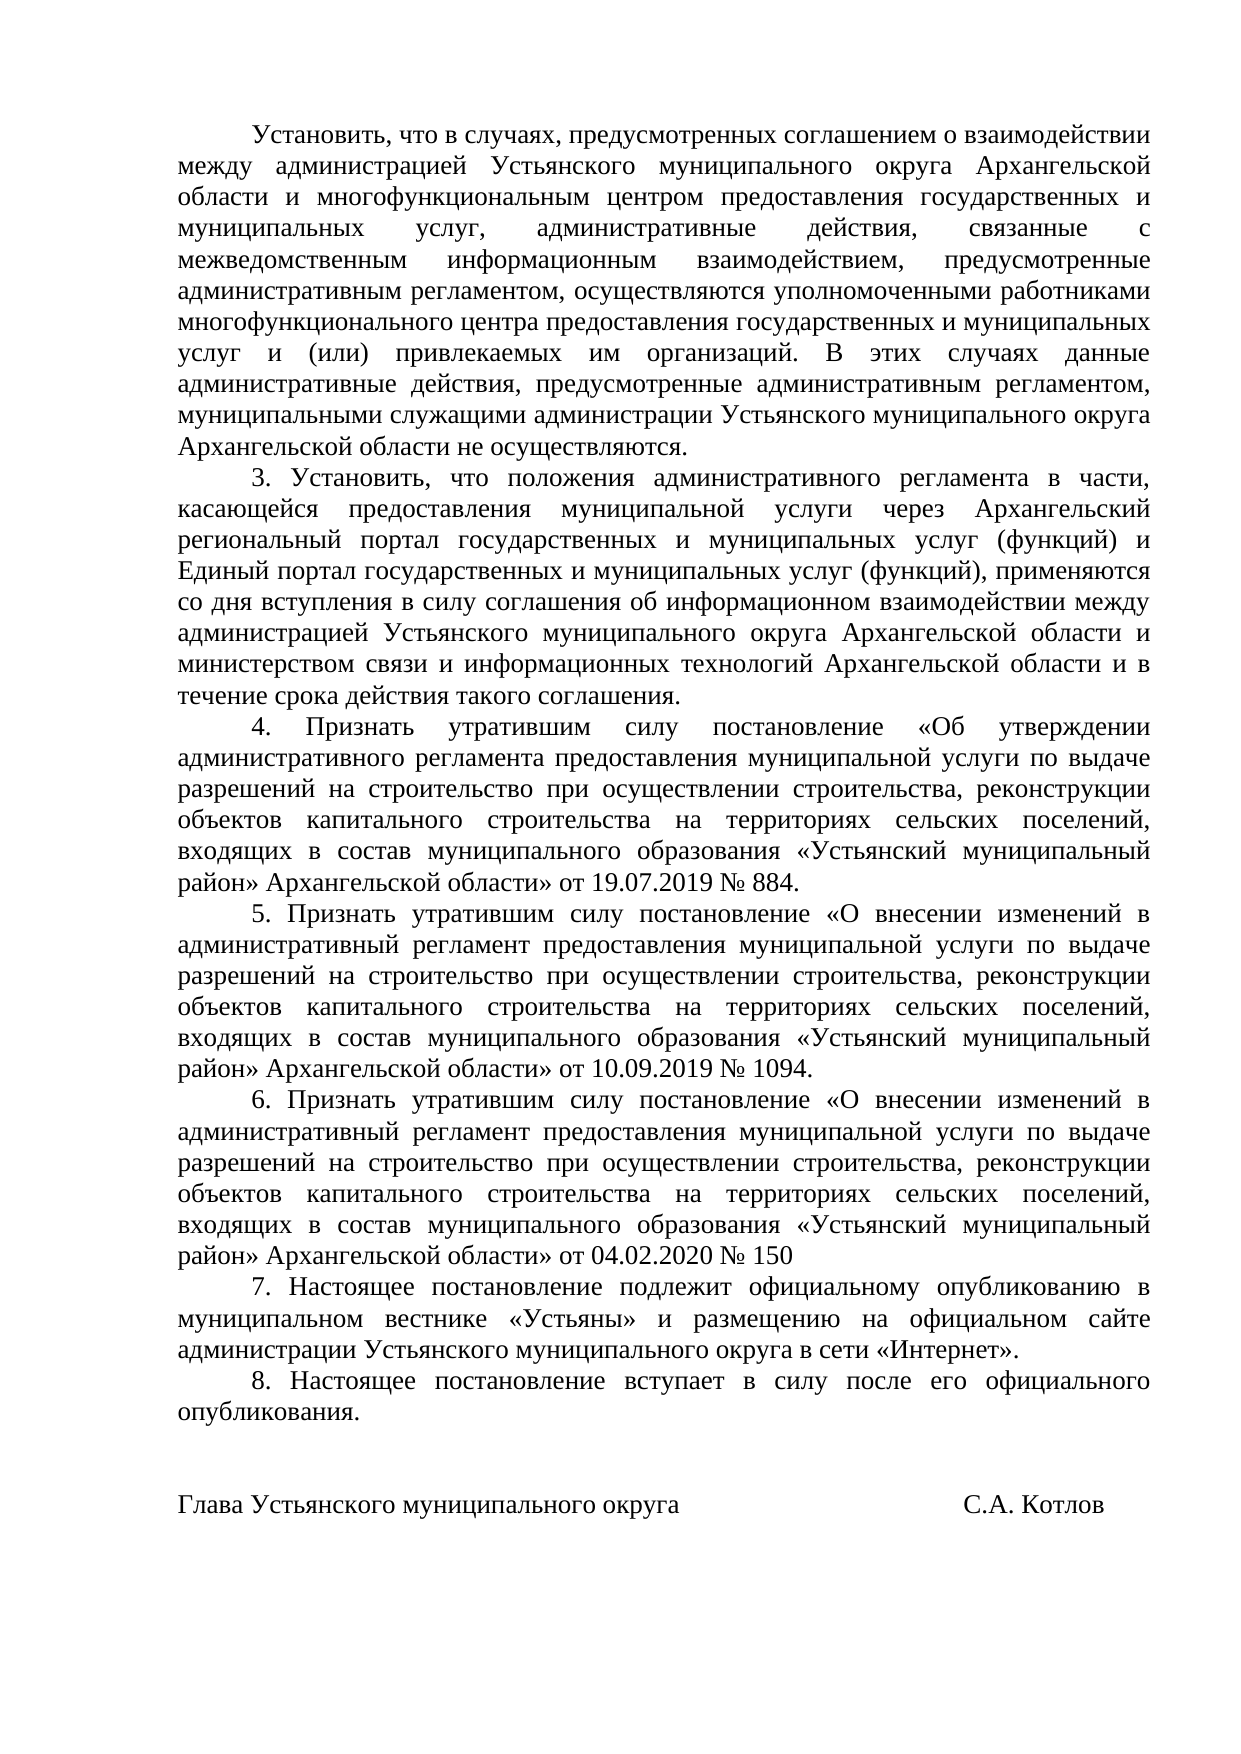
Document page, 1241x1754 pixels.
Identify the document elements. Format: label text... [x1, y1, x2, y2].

text 4. Признать утратившим силу постановление «Об утверждении административного регламента предоставления муниципальной услуги по выдаче разрешений на строительство при осуществлении строительства, реконструкции объектов капитального строительства на территориях сельских поселений, входящих в состав муниципального образования «Устьянский муниципальный район» Архангельской области» от 19.07.2019 № 884. [177, 710, 1152, 897]
text 7. Настоящее постановление подлежит официальному опубликованию в муниципальном вестнике «Устьяны» и размещению на официальном сайте администрации Устьянского муниципального округа в сети «Интернет». [177, 1271, 1152, 1364]
text 3. Установить, что положения административного регламента в части, касающейся предоставления муниципальной услуги через Архангельский региональный портал государственных и муниципальных услуг (функций) и Единый портал государственных и муниципальных услуг (функций), применяются со дня вступления в силу соглашения об информационном взаимодействии между администрацией Устьянского муниципального округа Архангельской области и министерством связи и информационных технологий Архангельской области и в течение срока действия такого соглашения. [177, 461, 1152, 710]
text 6. Признать утратившим силу постановление «О внесении изменений в административный регламент предоставления муниципальной услуги по выдаче разрешений на строительство при осуществлении строительства, реконструкции объектов капитального строительства на территориях сельских поселений, входящих в состав муниципального образования «Устьянский муниципальный район» Архангельской области» от 04.02.2020 № 150 [177, 1084, 1152, 1271]
text Установить, что в случаях, предусмотренных соглашением о взаимодействии между администрацией Устьянского муниципального округа Архангельской области и многофункциональным центром предоставления государственных и муниципальных услуг, административные действия, связанные с межведомственным информационным взаимодействием, предусмотренные административным регламентом, осуществляются уполномоченными работниками многофункционального центра предоставления государственных и муниципальных услуг и (или) привлекаемых им организаций. В этих случаях данные административные действия, предусмотренные административным регламентом, муниципальными служащими администрации Устьянского муниципального округа Архангельской области не осуществляются. [177, 118, 1152, 461]
text Глава Устьянского муниципального округа С.А. Котлов [177, 1488, 1152, 1520]
text 8. Настоящее постановление вступает в силу после его официального опубликования. [177, 1364, 1152, 1426]
text 5. Признать утратившим силу постановление «О внесении изменений в административный регламент предоставления муниципальной услуги по выдаче разрешений на строительство при осуществлении строительства, реконструкции объектов капитального строительства на территориях сельских поселений, входящих в состав муниципального образования «Устьянский муниципальный район» Архангельской области» от 10.09.2019 № 1094. [177, 897, 1152, 1084]
